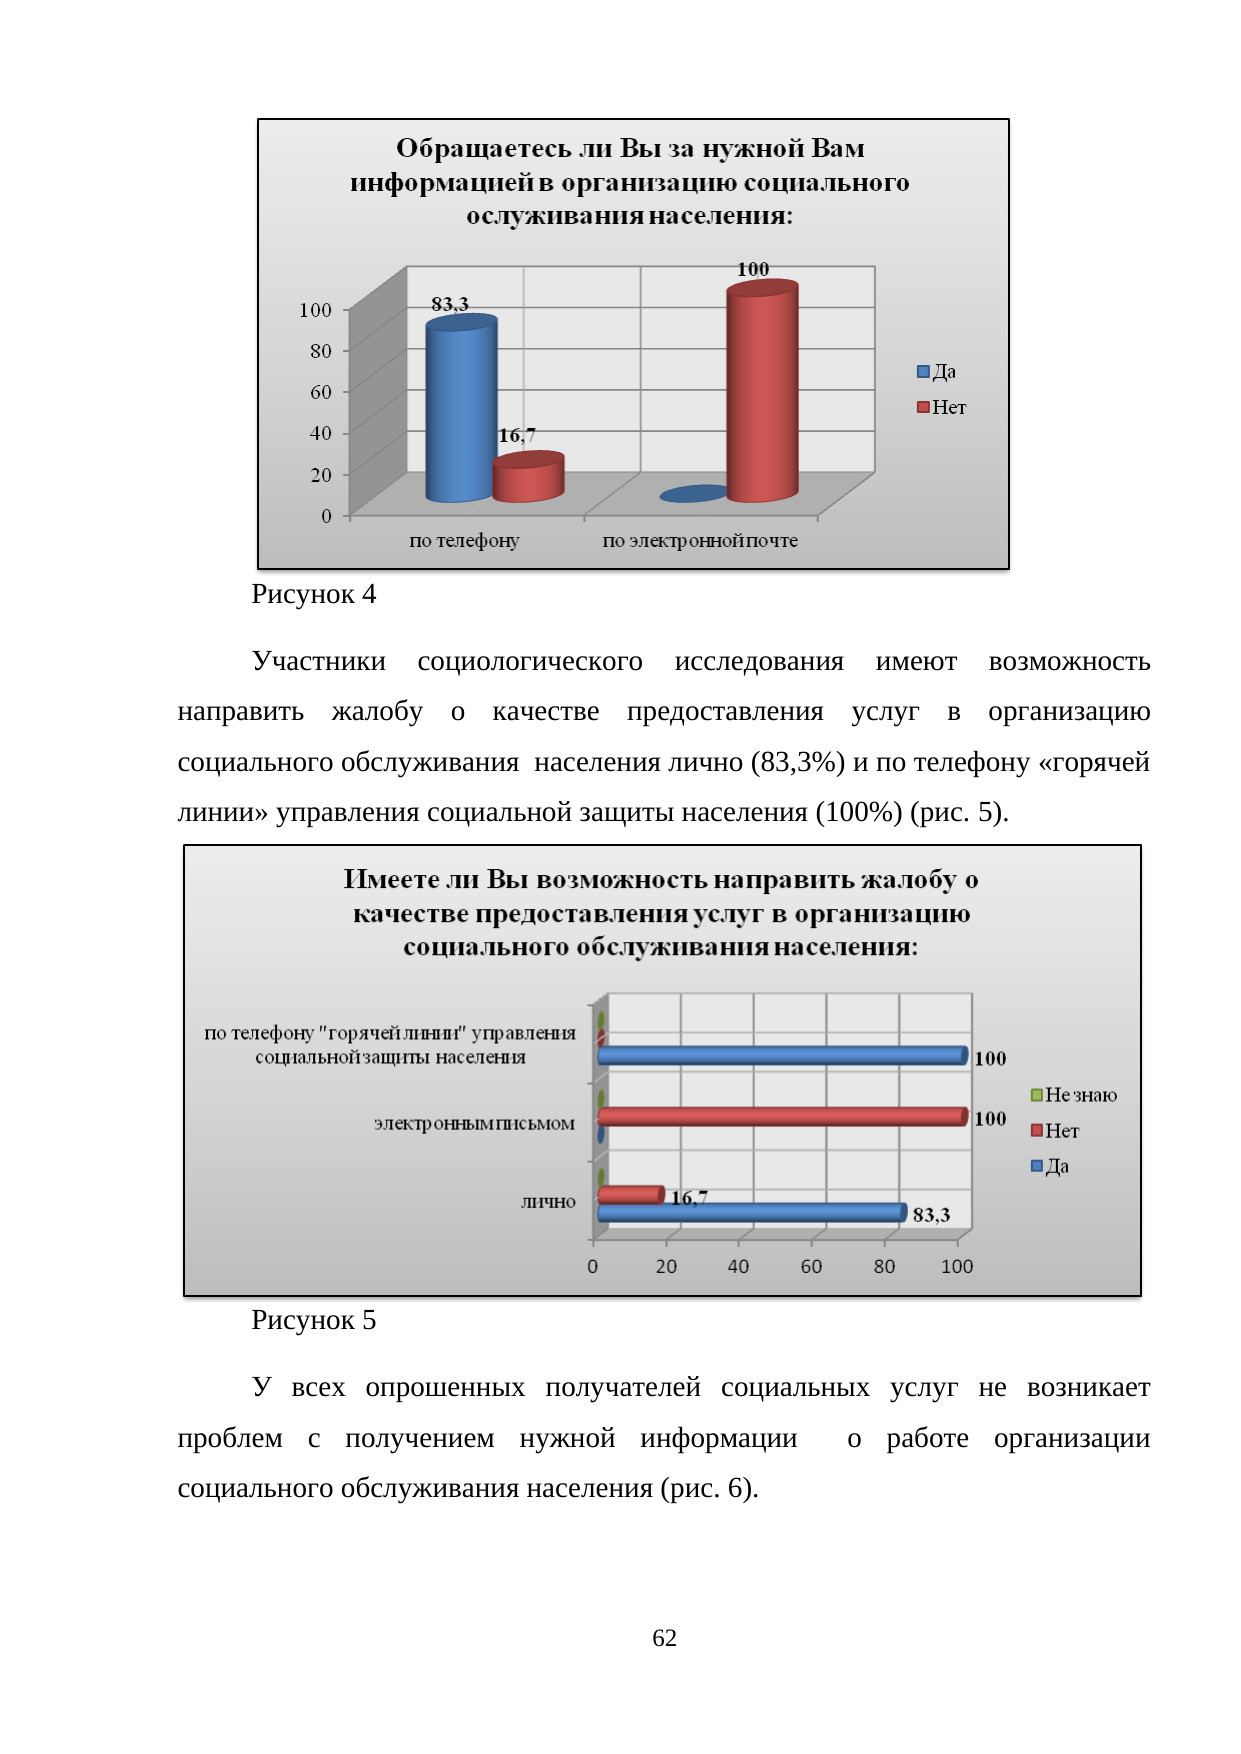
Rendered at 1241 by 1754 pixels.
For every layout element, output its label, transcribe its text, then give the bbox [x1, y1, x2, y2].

text Рисунок 4 [177, 576, 1152, 609]
text У всех опрошенных получателей социальных услуг не возникает проблем с получением нужной информации о работе организации социального обслуживания населения (рис. 6). [177, 1369, 1152, 1503]
picture [251, 118, 1016, 576]
text Рисунок 5 [177, 1302, 1152, 1336]
text Участники социологического исследования имеют возможность направить жалобу о качестве предоставления услуг в организацию социального обслуживания населения лично (83,3%) и по телефону «горячей линии» управления социальной защиты населения (100%) (рис. 5). [177, 643, 1152, 828]
picture [177, 844, 1148, 1303]
